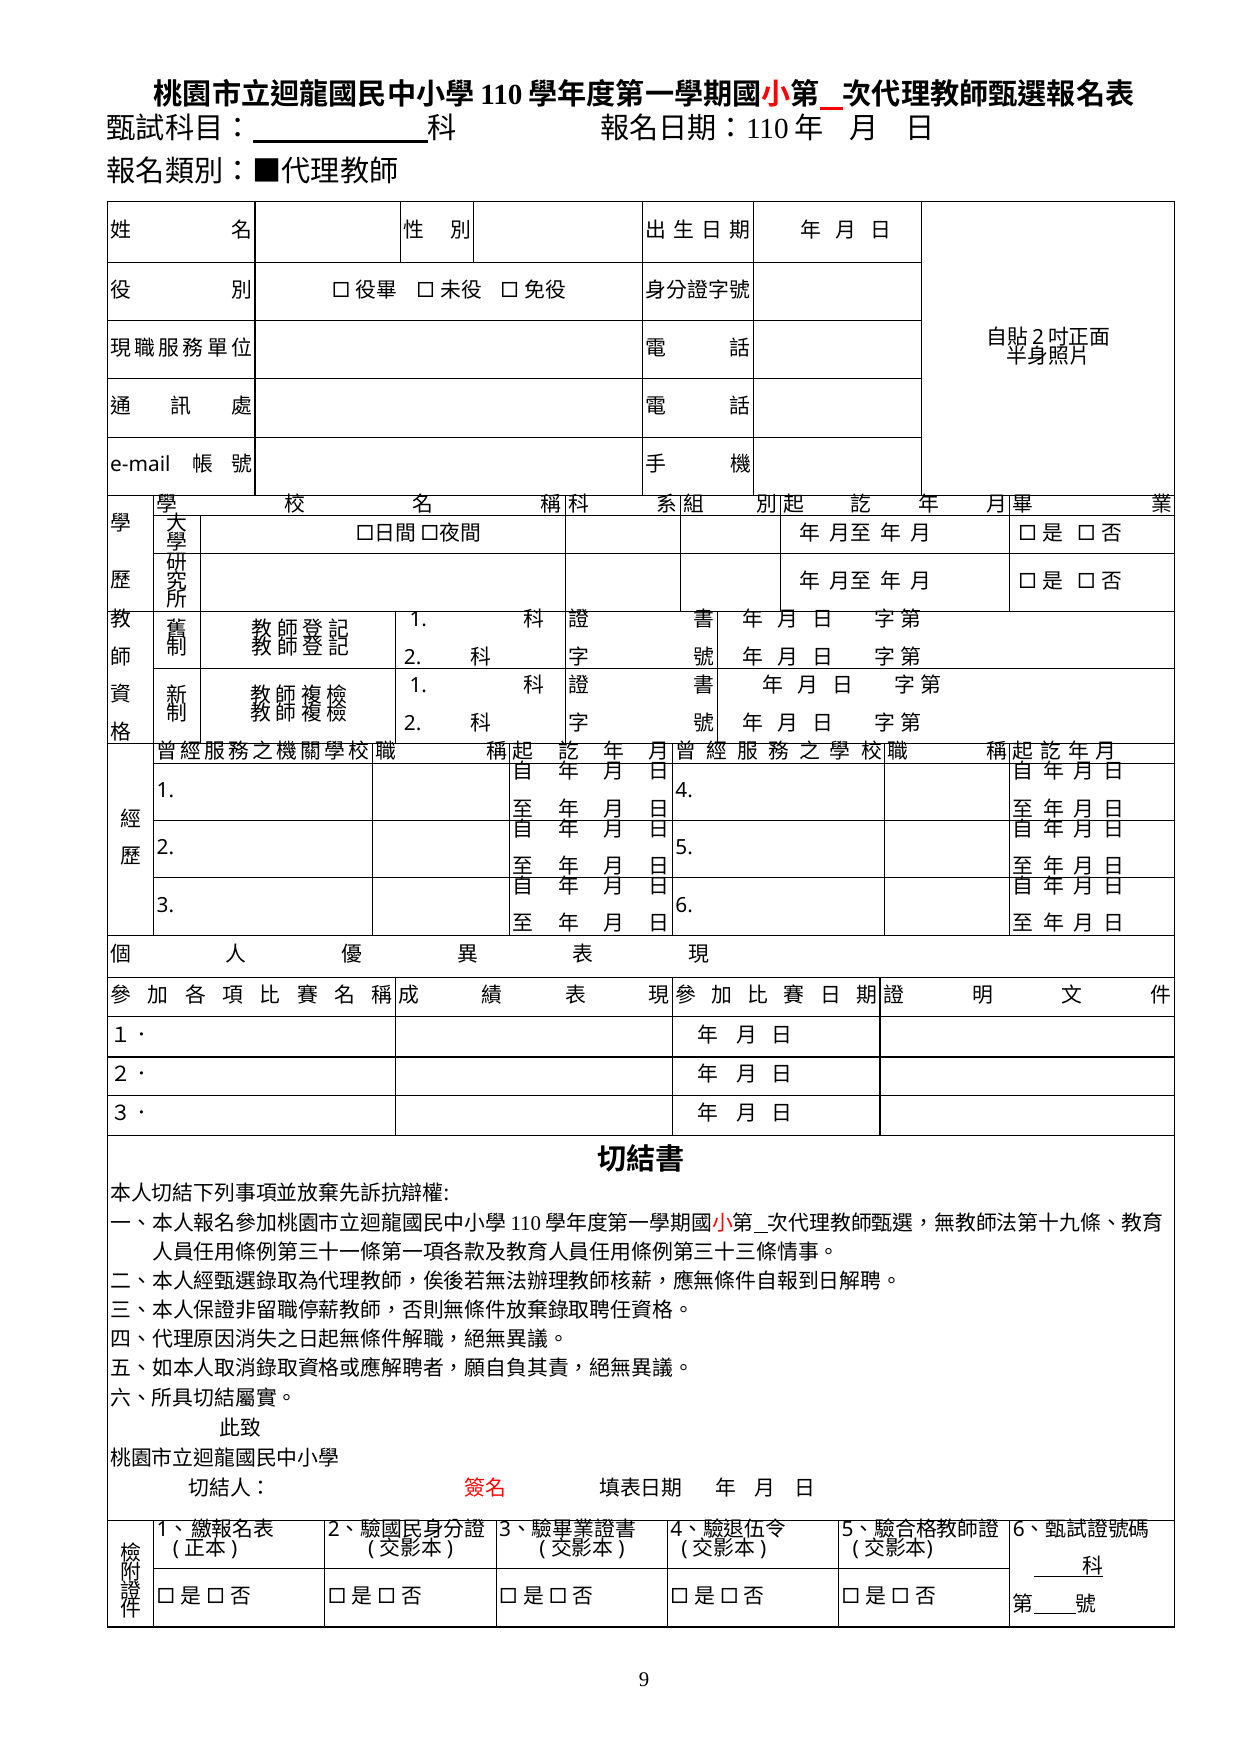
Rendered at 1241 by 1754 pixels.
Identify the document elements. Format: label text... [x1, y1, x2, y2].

table_cell 個人優異表現 [108, 936, 1174, 977]
table_cell 身分證字號 [643, 263, 753, 320]
table_header 出生日期 [643, 202, 753, 262]
table_cell 起訖年月 [1010, 744, 1174, 763]
text 桃園市立迴龍國民中小學110學年度第一學期國小第 次代理教師甄選報名表 [106, 71, 1181, 113]
table_cell 2. [154, 821, 372, 877]
table_cell 5、驗合格教師證 ( 交影本) [839, 1521, 1009, 1567]
table_cell [396, 1096, 672, 1135]
table_cell 自 年 月 日 至 年 月 日 [510, 821, 672, 877]
table_cell [885, 821, 1009, 877]
table_cell 教 師 資 格 [108, 612, 153, 743]
table_cell 學 歷 [108, 496, 153, 611]
table_cell [881, 1058, 1174, 1095]
table_cell 役別 [108, 263, 254, 320]
table_cell [885, 764, 1009, 820]
table_cell 通 訊 處 [108, 379, 254, 437]
table_cell 是 否 [839, 1569, 1009, 1626]
table_cell 自 年 月 日 至 年 月 日 [1010, 821, 1174, 877]
table_cell 是 否 [668, 1569, 838, 1626]
table_cell 6. [673, 878, 884, 934]
table_cell 經 歷 [108, 744, 153, 934]
table_cell 是 否 [497, 1569, 667, 1626]
table_header 性 別 [401, 202, 473, 262]
table_cell 新 制 [154, 669, 200, 743]
table_header 姓 名 [108, 202, 254, 262]
table_cell [754, 263, 921, 320]
table_cell ２． [108, 1058, 395, 1095]
table_header [256, 202, 400, 262]
table_cell [256, 438, 642, 495]
table_cell 參加各項比賽名稱 [108, 978, 395, 1016]
text 甄試科目： 科 報名日期：110年 月 日 [106, 113, 1181, 144]
table_cell [885, 878, 1009, 934]
table_cell 研 究 所 [154, 554, 200, 611]
table_cell 日間 夜間 [201, 516, 565, 553]
table_cell [256, 321, 642, 378]
table_cell 曾經服務之學校 [673, 744, 884, 763]
table_cell [396, 1017, 672, 1056]
table_cell 曾經服務之機關學校 [154, 744, 372, 763]
table_cell 自 年 月 日 至 年 月 日 [510, 878, 672, 934]
table_cell e-mail帳號 [108, 438, 254, 495]
table_cell [681, 554, 780, 611]
table_cell 年 月 日 字 第 年 月 日 字 第 [718, 669, 1174, 743]
table_cell 年 月 日 [673, 1017, 879, 1056]
table_cell 職 稱 [885, 744, 1009, 763]
table_cell 證明文件 [881, 978, 1174, 1016]
table_cell 役畢 未役 免役 [256, 263, 642, 320]
table_cell 組別 [681, 496, 780, 515]
table_cell [754, 321, 921, 378]
table_cell [396, 1058, 672, 1095]
table_cell 成績表現 [396, 978, 672, 1016]
table_cell 現職服務單位 [108, 321, 254, 378]
table_cell 科 2. 科 [396, 669, 565, 743]
table_cell 是 否 [1010, 554, 1174, 611]
table_cell 電話 [643, 379, 753, 437]
table_cell 起 訖 年 月 [510, 744, 672, 763]
table_cell [566, 516, 680, 553]
table_cell 電話 [643, 321, 753, 378]
table_cell 是 否 [154, 1569, 324, 1626]
table_cell [373, 764, 509, 820]
table_cell 4、驗退伍令 ( 交影本 ) [668, 1521, 838, 1567]
table_cell 年 月 日 [673, 1096, 879, 1135]
table_cell 3. [154, 878, 372, 934]
table_cell [681, 516, 780, 553]
table_cell １． [108, 1017, 395, 1056]
table_cell 舊 制 [154, 612, 200, 668]
table_cell 5. [673, 821, 884, 877]
table_cell 自 年 月 日 至 年 月 日 [510, 764, 672, 820]
table_cell 是 否 [1010, 516, 1174, 553]
table_cell 大 學 [154, 516, 200, 553]
table_cell 自 年 月 日 至 年 月 日 [1010, 764, 1174, 820]
table_cell 1. [154, 764, 372, 820]
table_cell 學 校 名 稱 [154, 496, 565, 515]
table_header 年 月 日 [754, 202, 921, 262]
table_cell 年 月至 年 月 [781, 516, 1009, 553]
table_cell [566, 554, 680, 611]
table_cell 年 月 日 字 第 年 月 日 字 第 [718, 612, 1174, 668]
table_cell 參加比賽日期 [673, 978, 879, 1016]
table_cell 2、驗國民身分證 ( 交影本 ) [325, 1521, 496, 1567]
table_cell [373, 821, 509, 877]
table_cell 證 書 字 號 [566, 612, 717, 668]
table_cell 繳報名表 ( 正本 ) [154, 1521, 324, 1567]
table_cell 年 月至 年 月 [781, 554, 1009, 611]
table_cell 教 師 登 記 教 師 登 記 [201, 612, 395, 668]
table_cell [256, 379, 642, 437]
text 報名類別：■代理教師 [106, 157, 1181, 188]
table_cell 檢 附 證 件 [108, 1521, 153, 1626]
table_cell 年 月 日 [673, 1058, 879, 1095]
table_header 自貼2吋正面 半身照片 [922, 202, 1174, 495]
table_cell [373, 878, 509, 934]
table_cell [754, 438, 921, 495]
table_cell ３． [108, 1096, 395, 1135]
table_cell 職稱 [373, 744, 509, 763]
table_cell 科 2. 科 [396, 612, 565, 668]
table_cell [754, 379, 921, 437]
table_cell 起訖年月 [781, 496, 1009, 515]
table_cell 教 師 複 檢 教 師 複 檢 [201, 669, 395, 743]
table_cell 畢業 [1010, 496, 1174, 515]
table_cell 自 年 月 日 至 年 月 日 [1010, 878, 1174, 934]
table_cell 是 否 [325, 1569, 496, 1626]
table_cell 6、甄試證號碼 科 第 號 [1010, 1521, 1174, 1626]
table_cell 手機 [643, 438, 753, 495]
table_cell [881, 1017, 1174, 1056]
table_header [474, 202, 642, 262]
table_cell 4. [673, 764, 884, 820]
table_cell [881, 1096, 1174, 1135]
table_cell 切結書 本人切結下列事項並放棄先訴抗辯權: 本人報名參加桃園市立迴龍國民中小學110學年度第一學期國小第 次代理教師甄選，無教師法第十九條、教育人員任用條例第三十一條第一項各款及教育人員任用條例第三十三條情事。 本人經甄選錄取為代理教師，俟後若無法辦理教師核薪，應無條件自報到日解聘。 本人保證非留職停薪教師，否則無條件放棄錄取聘任資格。 代理原因消失之日起無條件解職，絕無異議。 如本人取消錄取資格或應解聘者，願自負其責，絕無異議。 六、所具切結屬實。 此致 桃園市立迴龍國民中小學 切結人： 簽名 填表日期 年 月 日 [108, 1136, 1174, 1520]
table_cell 科系 [566, 496, 680, 515]
table_cell 證 書 字 號 [566, 669, 717, 743]
table_cell [201, 554, 565, 611]
table_cell 3、驗畢業證書 ( 交影本 ) [497, 1521, 667, 1567]
